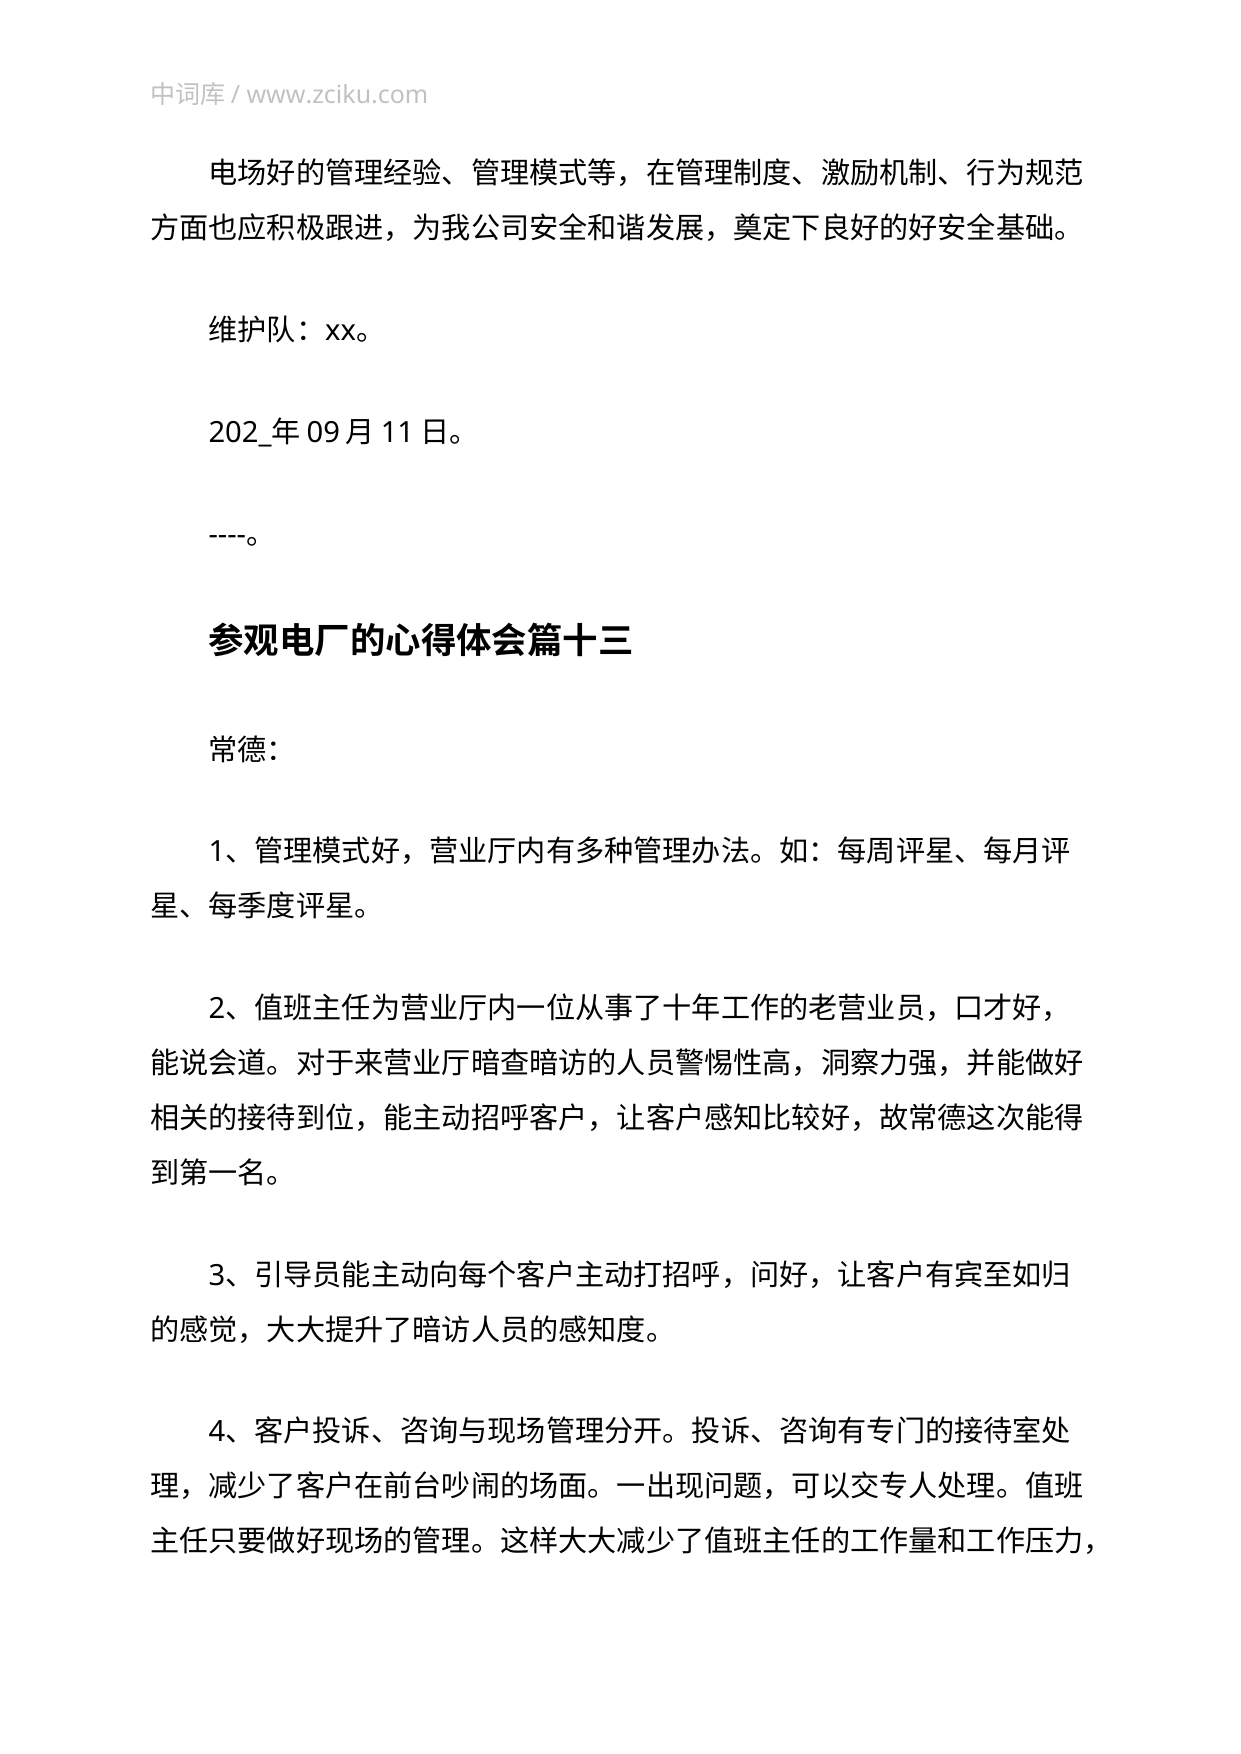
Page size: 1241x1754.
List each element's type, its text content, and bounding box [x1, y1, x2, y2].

text ----。 [150, 511, 1090, 553]
text 参观电厂的心得体会篇十三 [150, 613, 1090, 664]
text 2、值班主任为营业厅内一位从事了十年工作的老营业员，口才好，能说会道。对于来营业厅暗查暗访的人员警惕性高，洞察力强，并能做好相关的接待到位，能主动招呼客户，让客户感知比较好，故常德这次能得到第一名。 [150, 984, 1090, 1192]
text 常德： [150, 726, 1090, 768]
text 1、管理模式好，营业厅内有多种管理办法。如：每周评星、每月评星、每季度评星。 [150, 828, 1090, 925]
text 维护队：xx。 [150, 307, 1090, 349]
text 电场好的管理经验、管理模式等，在管理制度、激励机制、行为规范方面也应积极跟进，为我公司安全和谐发展，奠定下良好的好安全基础。 [150, 150, 1090, 247]
text 202_年09月11日。 [150, 409, 1090, 451]
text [150, 1408, 1090, 1560]
text 3、引导员能主动向每个客户主动打招呼，问好，让客户有宾至如归的感觉，大大提升了暗访人员的感知度。 [150, 1251, 1090, 1348]
